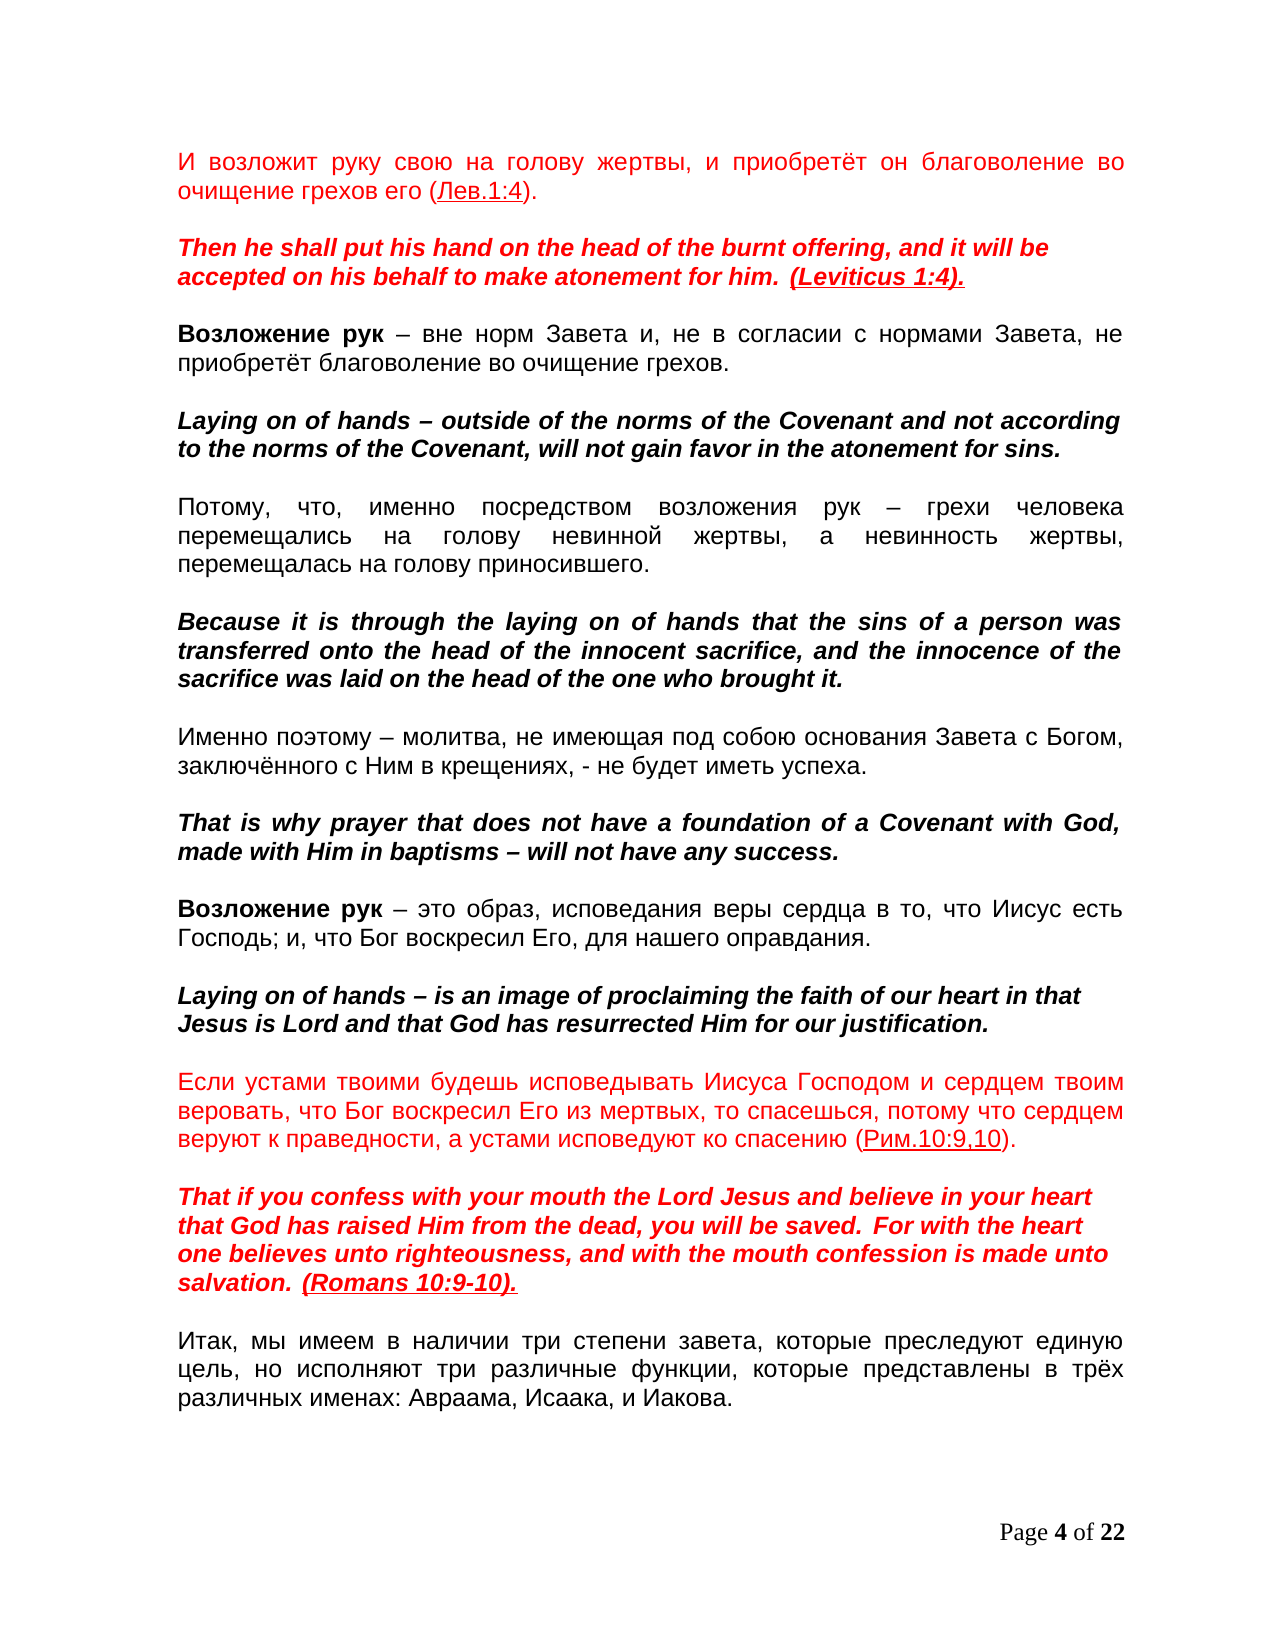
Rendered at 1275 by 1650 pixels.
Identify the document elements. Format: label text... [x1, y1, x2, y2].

text Потому, что, именно посредством возложения рук – грехи человека перемещались на голову невинной жертвы, а невинность жертвы, перемещалась на голову приносившего. [177, 492, 1125, 578]
text Итак, мы имеем в наличии три степени завета, которые преследуют единую цель, но исполняют три различные функции, которые представлены в трёх различных именах: Авраама, Исаака, и Иакова. [177, 1326, 1125, 1412]
text И возложит pуку свою на голову жеpтвы, и пpиобpетёт он благоволение во очищение гpехов его (Лев.1:4). [177, 147, 1125, 204]
text That if you confess with your mouth the Lord Jesus and believe in your heart that God has raised Him from the dead, you will be saved. For with the heart one believes unto righteousness, and with the mouth confession is made unto salvation. (Romans 10:9-10). [177, 1182, 1125, 1297]
text Возложение рук – вне норм Завета и, не в согласии с нормами Завета, не приобретёт благоволение во очищение грехов. [177, 319, 1125, 377]
text Because it is through the laying on of hands that the sins of a person was transferred onto the head of the innocent sacrifice, and the innocence of the sacrifice was laid on the head of the one who brought it. [177, 607, 1125, 693]
text Именно поэтому – молитва, не имеющая под собою основания Завета с Богом, заключённого с Ним в крещениях, - не будет иметь успеха. [177, 722, 1125, 779]
text Then he shall put his hand on the head of the burnt offering, and it will be accepted on his behalf to make atonement for him. (Leviticus 1:4). [177, 233, 1125, 291]
text Laying on of hands – outside of the norms of the Covenant and not according to the norms of the Covenant, will not gain favor in the atonement for sins. [177, 406, 1125, 463]
text Возложение рук – это образ, исповедания веры сердца в то, что Иисус есть Господь; и, что Бог воскресил Его, для нашего оправдания. [177, 894, 1125, 952]
text That is why prayer that does not have a foundation of a Covenant with God, made with Him in baptisms – will not have any success. [177, 808, 1125, 866]
text Laying on of hands – is an image of proclaiming the faith of our heart in that Jesus is Lord and that God has resurrected Him for our justification. [177, 981, 1125, 1038]
text Если устами твоими будешь исповедывать Иисуса Господом и сердцем твоим веровать, что Бог воскресил Его из мертвых, то спасешься, потому что сердцем веруют к праведности, а устами исповедуют ко спасению (Рим.10:9,10). [177, 1067, 1125, 1153]
